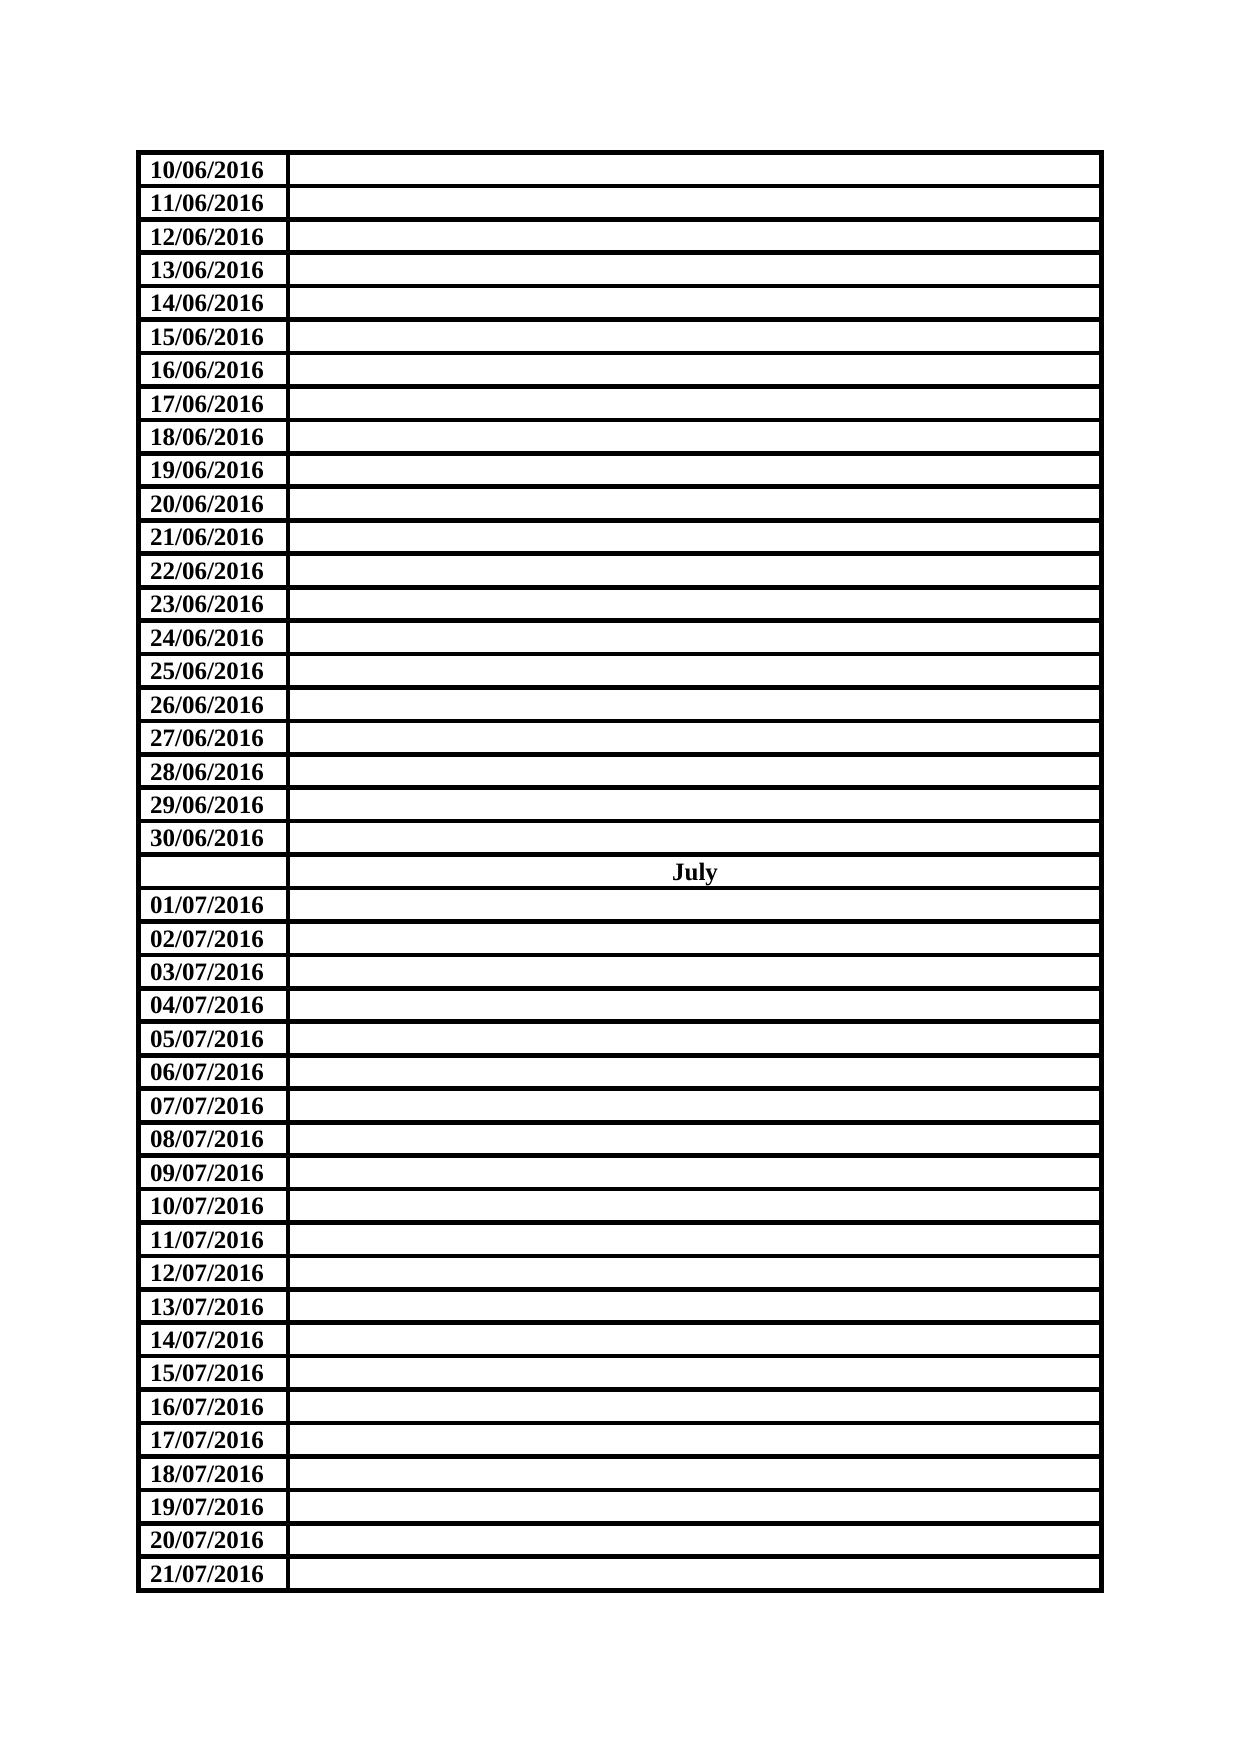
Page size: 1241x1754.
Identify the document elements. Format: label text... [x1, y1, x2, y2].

table_cell [290, 757, 1099, 785]
table_cell [290, 288, 1099, 317]
table_cell 27/06/2016 [141, 723, 286, 752]
table_cell 17/07/2016 [141, 1425, 286, 1454]
table_cell 14/07/2016 [141, 1325, 286, 1354]
table_cell 23/06/2016 [141, 590, 286, 618]
table_cell 10/06/2016 [141, 155, 286, 183]
table_cell [290, 456, 1099, 484]
table_cell [290, 222, 1099, 250]
table_cell [290, 389, 1099, 417]
table_cell [290, 556, 1099, 585]
table_cell 25/06/2016 [141, 656, 286, 685]
table_cell 22/06/2016 [141, 556, 286, 585]
table_cell [290, 790, 1099, 819]
table_cell 09/07/2016 [141, 1158, 286, 1187]
table_cell [290, 957, 1099, 986]
table_cell 04/07/2016 [141, 991, 286, 1019]
table_cell 26/06/2016 [141, 690, 286, 718]
table_cell 13/07/2016 [141, 1292, 286, 1320]
table_cell [290, 1425, 1099, 1454]
table_cell 15/07/2016 [141, 1358, 286, 1387]
table_cell [290, 255, 1099, 284]
table_cell 01/07/2016 [141, 890, 286, 919]
table_cell 12/06/2016 [141, 222, 286, 250]
table_cell [290, 1559, 1099, 1588]
table_cell 14/06/2016 [141, 288, 286, 317]
table_cell [290, 1325, 1099, 1354]
table_cell [290, 1058, 1099, 1086]
table_cell [290, 1024, 1099, 1053]
table_cell [290, 890, 1099, 919]
table_cell [290, 723, 1099, 752]
table_cell [290, 188, 1099, 217]
table_cell [290, 690, 1099, 718]
table_cell [290, 656, 1099, 685]
table_cell 24/06/2016 [141, 623, 286, 652]
table_cell 06/07/2016 [141, 1058, 286, 1086]
table_cell [290, 523, 1099, 551]
table_cell [290, 590, 1099, 618]
table_cell [290, 422, 1099, 451]
table_cell 05/07/2016 [141, 1024, 286, 1053]
table_cell 19/06/2016 [141, 456, 286, 484]
table_cell [290, 1492, 1099, 1521]
table_cell 07/07/2016 [141, 1091, 286, 1120]
table_cell 17/06/2016 [141, 389, 286, 417]
table_cell 16/06/2016 [141, 355, 286, 384]
table_cell [290, 322, 1099, 351]
table_cell [290, 991, 1099, 1019]
table_cell 28/06/2016 [141, 757, 286, 785]
table_cell 29/06/2016 [141, 790, 286, 819]
table_cell 18/07/2016 [141, 1459, 286, 1487]
table_cell 30/06/2016 [141, 823, 286, 852]
table_cell 11/07/2016 [141, 1225, 286, 1253]
table_cell 16/07/2016 [141, 1392, 286, 1421]
table_cell 03/07/2016 [141, 957, 286, 986]
table_cell [290, 1158, 1099, 1187]
table_cell 19/07/2016 [141, 1492, 286, 1521]
table_cell 21/06/2016 [141, 523, 286, 551]
table_cell 02/07/2016 [141, 924, 286, 952]
table_cell 18/06/2016 [141, 422, 286, 451]
table_cell 08/07/2016 [141, 1125, 286, 1153]
table_cell 10/07/2016 [141, 1191, 286, 1220]
table_cell [290, 1526, 1099, 1554]
table_cell [290, 924, 1099, 952]
table_cell [290, 623, 1099, 652]
table_cell [290, 1358, 1099, 1387]
table_cell [290, 1392, 1099, 1421]
table_cell July [290, 857, 1099, 886]
table_cell [290, 489, 1099, 518]
table_cell 15/06/2016 [141, 322, 286, 351]
table_cell [290, 1225, 1099, 1253]
table_cell [290, 355, 1099, 384]
table_cell 20/06/2016 [141, 489, 286, 518]
table_cell 21/07/2016 [141, 1559, 286, 1588]
table_cell [290, 155, 1099, 183]
table_cell 12/07/2016 [141, 1258, 286, 1287]
table_cell [290, 1459, 1099, 1487]
table_cell [290, 1258, 1099, 1287]
table_cell [141, 857, 286, 886]
table_cell 13/06/2016 [141, 255, 286, 284]
table_cell [290, 1091, 1099, 1120]
table_cell [290, 1125, 1099, 1153]
table_cell [290, 1191, 1099, 1220]
table_cell 11/06/2016 [141, 188, 286, 217]
table_cell 20/07/2016 [141, 1526, 286, 1554]
table_cell [290, 1292, 1099, 1320]
table_cell [290, 823, 1099, 852]
